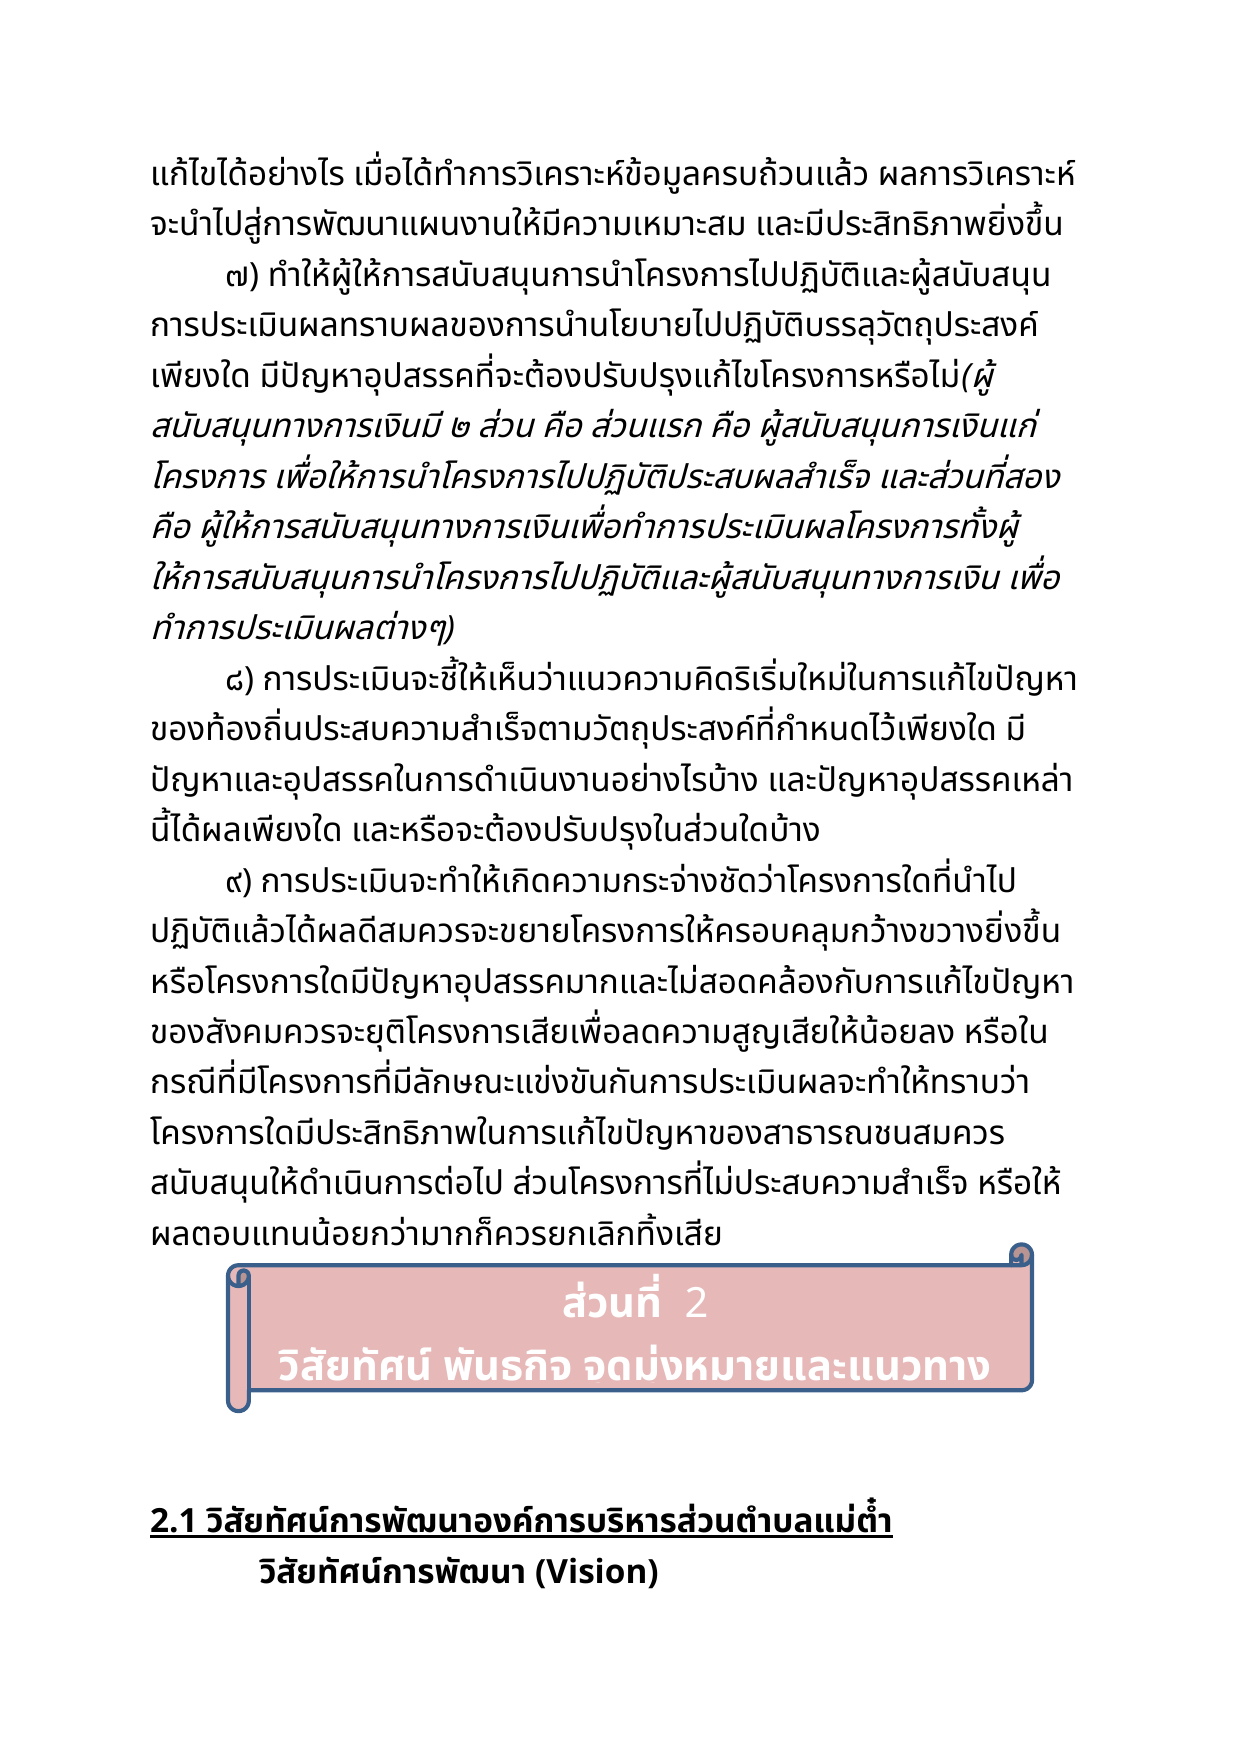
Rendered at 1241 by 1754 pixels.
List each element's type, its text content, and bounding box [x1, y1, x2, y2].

text 2.1 วิสัยทัศน์การพัฒนาองค์การบริหารส่วนตำบลแม่ต๋ำ [150, 1497, 1090, 1548]
text ๙) การประเมินจะทำให้เกิดความกระจ่างชัดว่าโครงการใดที่นำไปปฏิบัติแล้วได้ผลดีสมควรจะขยายโครงการให้ครอบคลุมกว้างขวางยิ่งขึ้นหรือโครงการใดมีปัญหาอุปสรรคมากและไม่สอดคล้องกับการแก้ไขปัญหาของสังคมควรจะยุติโครงการเสียเพื่อลดความสูญเสียให้น้อยลง หรือในกรณีที่มีโครงการที่มีลักษณะแข่งขันกันการประเมินผลจะทำให้ทราบว่าโครงการใดมีประสิทธิภาพในการแก้ไขปัญหาของสาธารณชนสมควรสนับสนุนให้ดำเนินการต่อไป ส่วนโครงการที่ไม่ประสบความสำเร็จ หรือให้ผลตอบแทนน้อยกว่ามากก็ควรยกเลิกทิ้งเสีย [150, 857, 1090, 1260]
text ๗) ทำให้ผู้ให้การสนับสนุนการนำโครงการไปปฏิบัติและผู้สนับสนุนการประเมินผลทราบผลของการนำนโยบายไปปฏิบัติบรรลุวัตถุประสงค์เพียงใด มีปัญหาอุปสรรคที่จะต้องปรับปรุงแก้ไขโครงการหรือไม่(ผู้สนับสนุนทางการเงินมี ๒ ส่วน คือ ส่วนแรก คือ ผู้สนับสนุนการเงินแก่โครงการ เพื่อให้การนำโครงการไปปฏิบัติประสบผลสำเร็จ และส่วนที่สอง คือ ผู้ให้การสนับสนุนทางการเงินเพื่อทำการประเมินผลโครงการทั้งผู้ให้การสนับสนุนการนำโครงการไปปฏิบัติและผู้สนับสนุนทางการเงิน เพื่อทำการประเมินผลต่างๆ) [150, 251, 1090, 655]
text วิสัยทัศน์การพัฒนา (Vision) [150, 1548, 1090, 1598]
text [150, 150, 1090, 251]
text ๘) การประเมินจะชี้ให้เห็นว่าแนวความคิดริเริ่มใหม่ในการแก้ไขปัญหาของท้องถิ่นประสบความสำเร็จตามวัตถุประสงค์ที่กำหนดไว้เพียงใด มีปัญหาและอุปสรรคในการดำเนินงานอย่างไรบ้าง และปัญหาอุปสรรคเหล่านี้ได้ผลเพียงใด และหรือจะต้องปรับปรุงในส่วนใดบ้าง [150, 655, 1090, 857]
